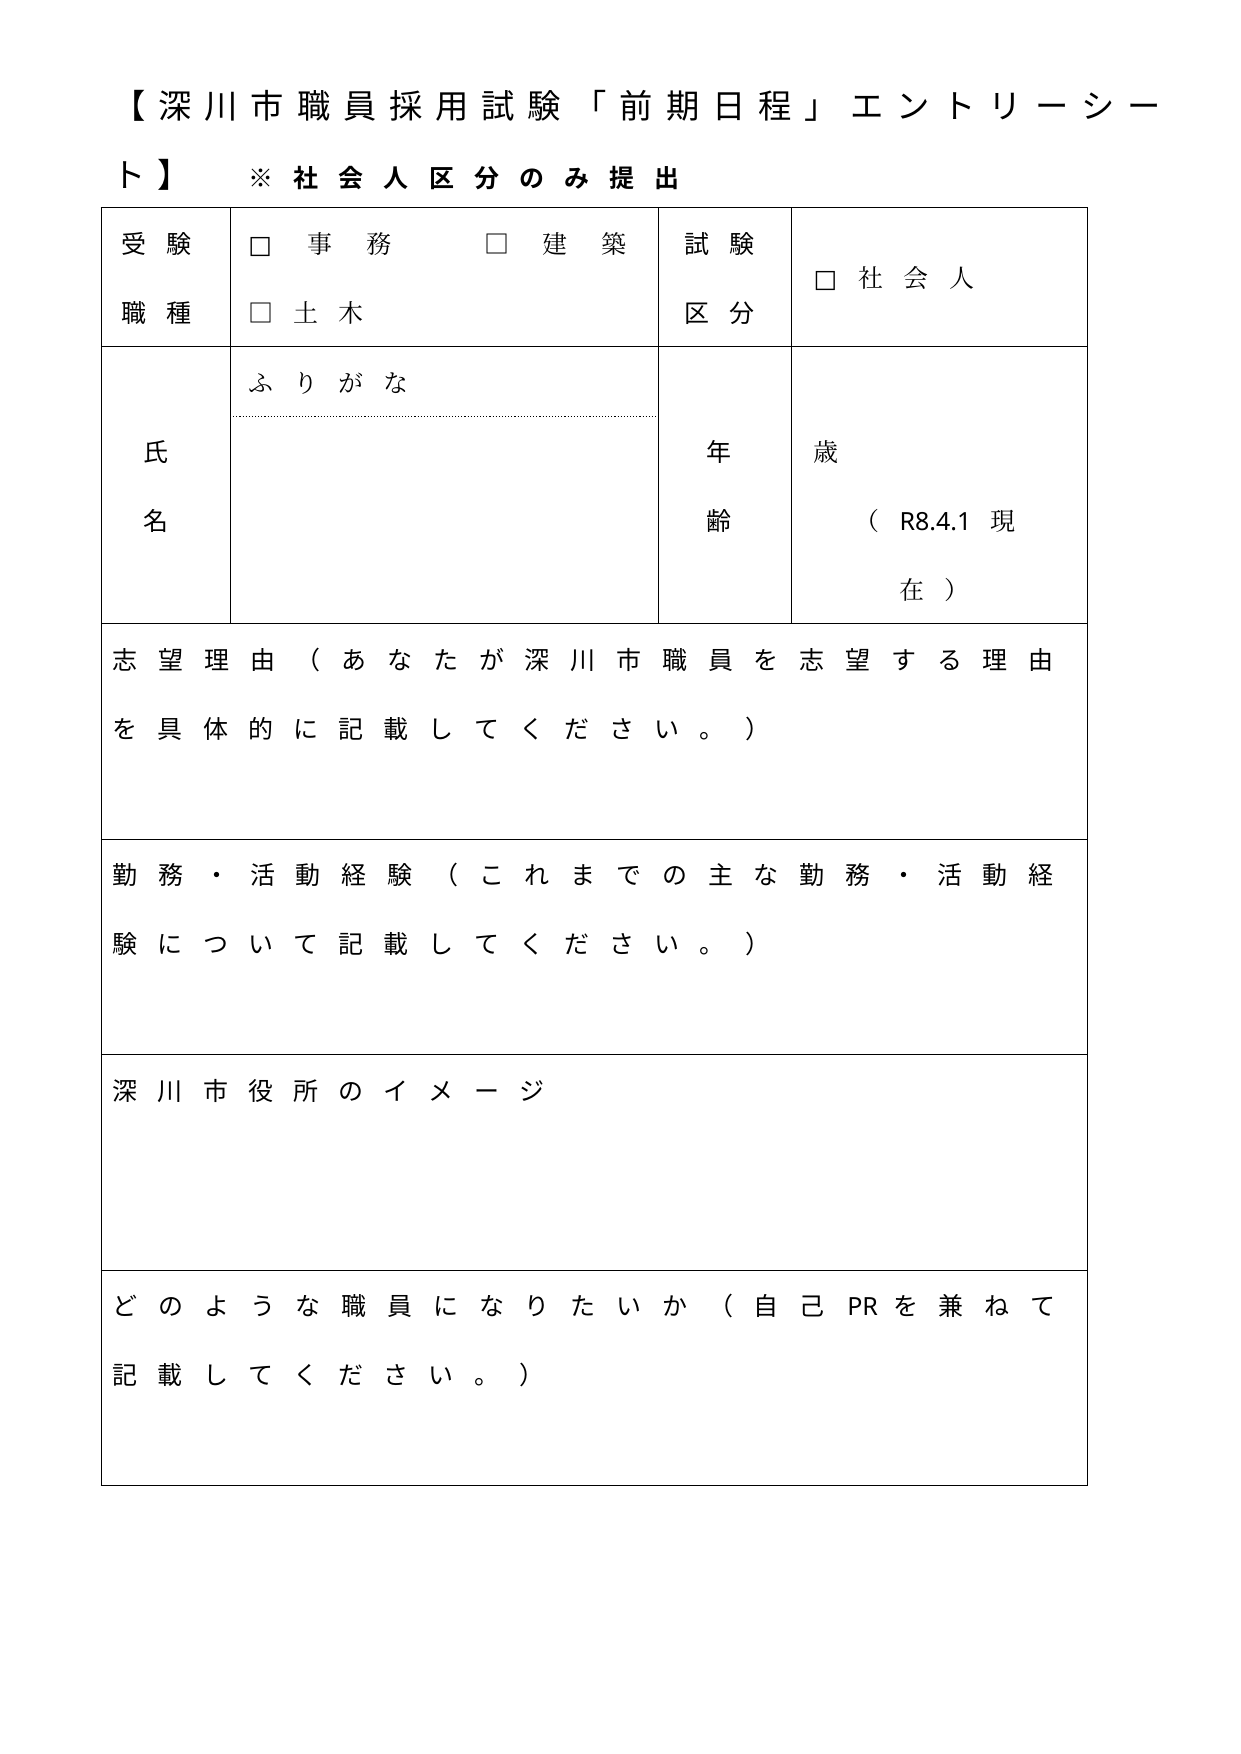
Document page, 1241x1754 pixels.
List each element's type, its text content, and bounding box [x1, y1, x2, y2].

table_cell 年 齢 [659, 347, 791, 623]
table_cell どのような職員になりたいか（自己PRを兼ねて記載してください。） [102, 1271, 1087, 1485]
table_cell 勤務・活動経験（これまでの主な勤務・活動経験について記載してください。） [102, 840, 1087, 1054]
table_header 受験職種 [102, 208, 230, 346]
table_header □事務 □建築 □土木 [231, 208, 658, 346]
table_header □社会人 [792, 208, 1087, 346]
table_header 試験区分 [659, 208, 791, 346]
text 【深川市職員採用試験「前期日程」エントリーシート】 ※社会人区分のみ提出 [112, 69, 1175, 207]
table_cell 深川市役所のイメージ [102, 1055, 1087, 1269]
table_cell [231, 416, 658, 623]
table_cell ふりがな [231, 347, 658, 416]
table_cell 歳 （R8.4.1現在） [792, 347, 1087, 623]
table_cell 氏 名 [102, 347, 230, 623]
table_cell 志望理由（あなたが深川市職員を志望する理由を具体的に記載してください。） [102, 624, 1087, 838]
